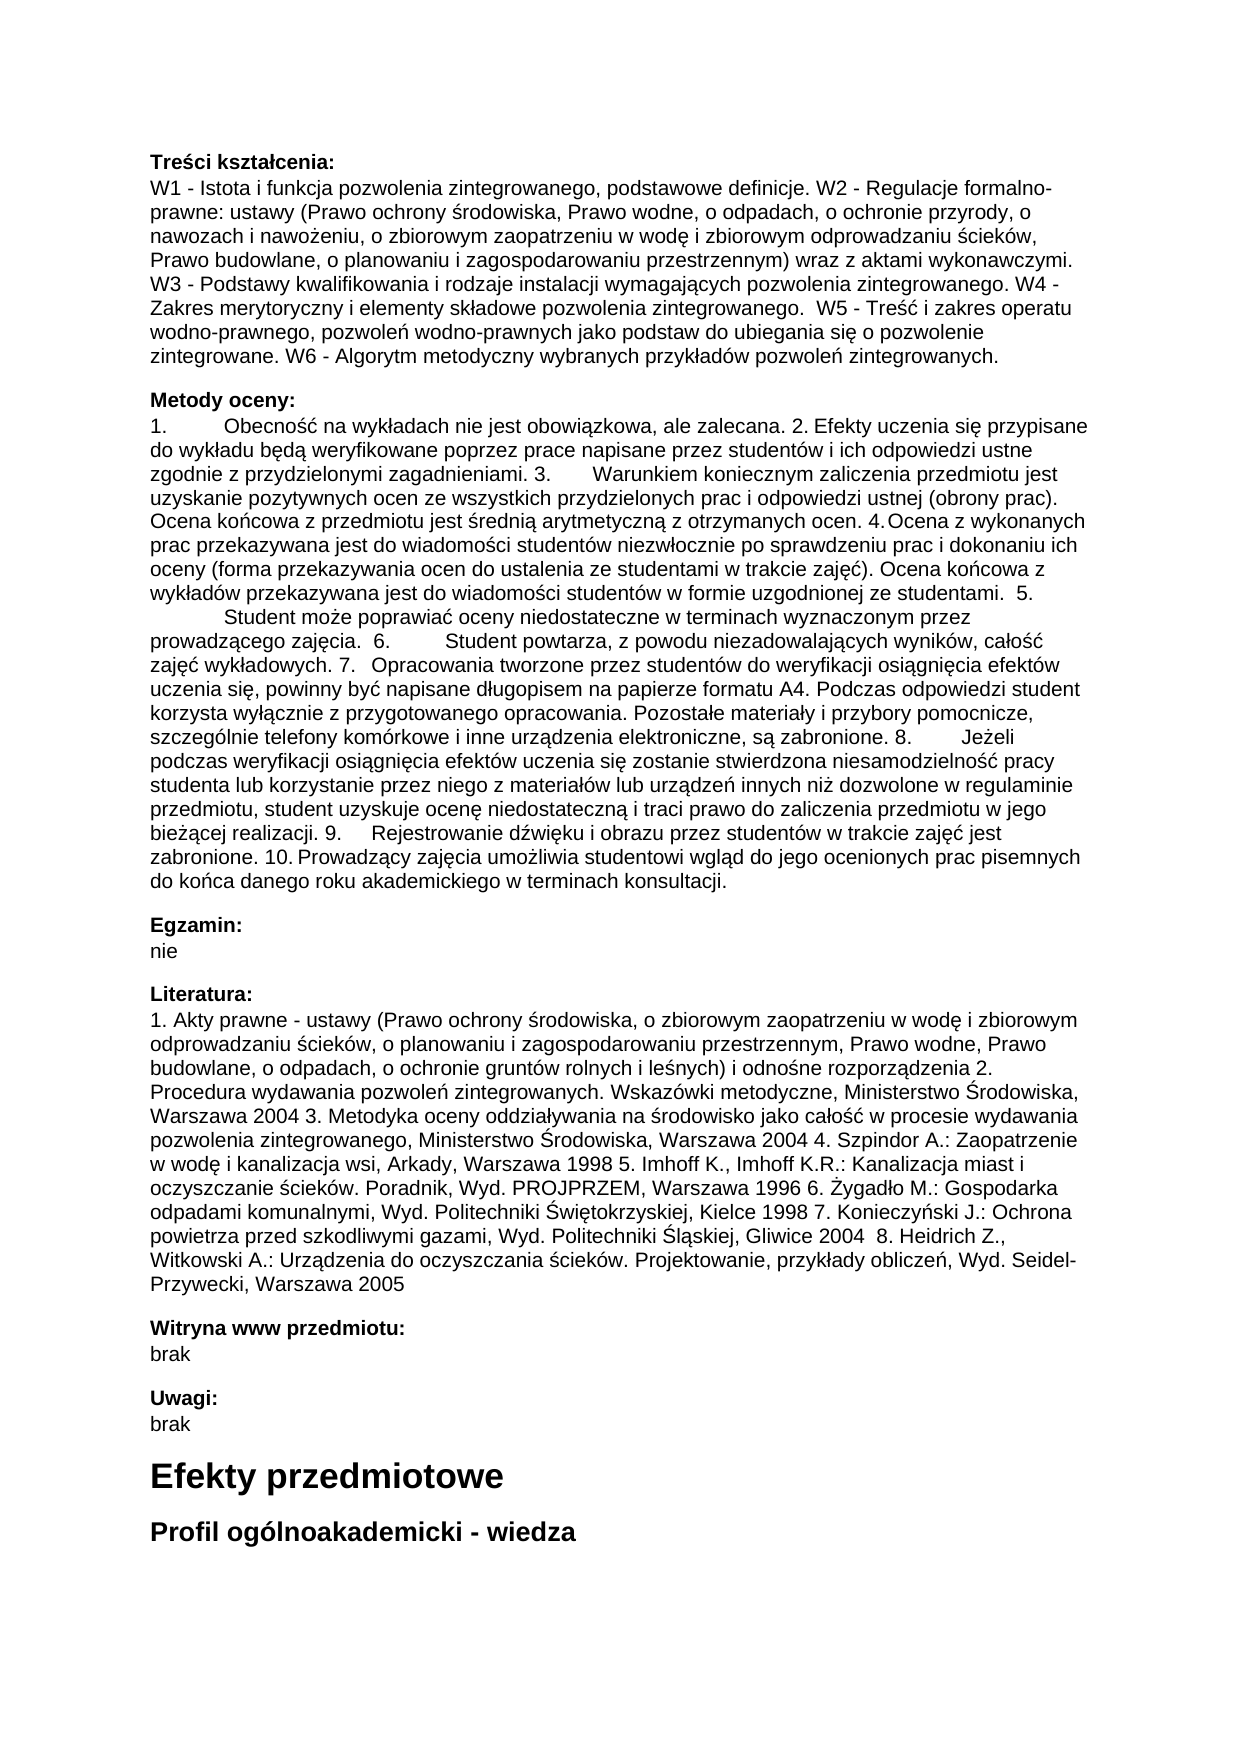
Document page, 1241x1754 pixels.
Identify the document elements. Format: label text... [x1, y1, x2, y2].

text Uwagi: [150, 1385, 1090, 1409]
text brak [150, 1411, 1090, 1435]
subtitle Efekty przedmiotowe [150, 1455, 1090, 1496]
text W1 - Istota i funkcja pozwolenia zintegrowanego, podstawowe definicje. W2 - Regulacje formalno-prawne: ustawy (Prawo ochrony środowiska, Prawo wodne, o odpadach, o ochronie przyrody, o nawozach i nawożeniu, o zbiorowym zaopatrzeniu w wodę i zbiorowym odprowadzaniu ścieków, Prawo budowlane, o planowaniu i zagospodarowaniu przestrzennym) wraz z aktami wykonawczymi. W3 - Podstawy kwalifikowania i rodzaje instalacji wymagających pozwolenia zintegrowanego. W4 - Zakres merytoryczny i elementy składowe pozwolenia zintegrowanego. W5 - Treść i zakres operatu wodno-prawnego, pozwoleń wodno-prawnych jako podstaw do ubiegania się o pozwolenie zintegrowane. W6 - Algorytm metodyczny wybranych przykładów pozwoleń zintegrowanych. [150, 176, 1090, 368]
text Metody oceny: [150, 387, 1090, 411]
subtitle Profil ogólnoakademicki - wiedza [150, 1516, 1090, 1547]
text Witryna www przedmiotu: [150, 1316, 1090, 1339]
text Literatura: [150, 982, 1090, 1006]
text brak [150, 1342, 1090, 1366]
text 1. Akty prawne - ustawy (Prawo ochrony środowiska, o zbiorowym zaopatrzeniu w wodę i zbiorowym odprowadzaniu ścieków, o planowaniu i zagospodarowaniu przestrzennym, Prawo wodne, Prawo budowlane, o odpadach, o ochronie gruntów rolnych i leśnych) i odnośne rozporządzenia 2. Procedura wydawania pozwoleń zintegrowanych. Wskazówki metodyczne, Ministerstwo Środowiska, Warszawa 2004 3. Metodyka oceny oddziaływania na środowisko jako całość w procesie wydawania pozwolenia zintegrowanego, Ministerstwo Środowiska, Warszawa 2004 4. Szpindor A.: Zaopatrzenie w wodę i kanalizacja wsi, Arkady, Warszawa 1998 5. Imhoff K., Imhoff K.R.: Kanalizacja miast i oczyszczanie ścieków. Poradnik, Wyd. PROJPRZEM, Warszawa 1996 6. Żygadło M.: Gospodarka odpadami komunalnymi, Wyd. Politechniki Świętokrzyskiej, Kielce 1998 7. Konieczyński J.: Ochrona powietrza przed szkodliwymi gazami, Wyd. Politechniki Śląskiej, Gliwice 2004 8. Heidrich Z., Witkowski A.: Urządzenia do oczyszczania ścieków. Projektowanie, przykłady obliczeń, Wyd. Seidel-Przywecki, Warszawa 2005 [150, 1008, 1090, 1296]
text Treści kształcenia: [150, 150, 1090, 174]
text 1. Obecność na wykładach nie jest obowiązkowa, ale zalecana. 2. Efekty uczenia się przypisane do wykładu będą weryfikowane poprzez prace napisane przez studentów i ich odpowiedzi ustne zgodnie z przydzielonymi zagadnieniami. 3. Warunkiem koniecznym zaliczenia przedmiotu jest uzyskanie pozytywnych ocen ze wszystkich przydzielonych prac i odpowiedzi ustnej (obrony prac). Ocena końcowa z przedmiotu jest średnią arytmetyczną z otrzymanych ocen. 4. Ocena z wykonanych prac przekazywana jest do wiadomości studentów niezwłocznie po sprawdzeniu prac i dokonaniu ich oceny (forma przekazywania ocen do ustalenia ze studentami w trakcie zajęć). Ocena końcowa z wykładów przekazywana jest do wiadomości studentów w formie uzgodnionej ze studentami. 5. Student może poprawiać oceny niedostateczne w terminach wyznaczonym przez prowadzącego zajęcia. 6. Student powtarza, z powodu niezadowalających wyników, całość zajęć wykładowych. 7. Opracowania tworzone przez studentów do weryfikacji osiągnięcia efektów uczenia się, powinny być napisane długopisem na papierze formatu A4. Podczas odpowiedzi student korzysta wyłącznie z przygotowanego opracowania. Pozostałe materiały i przybory pomocnicze, szczególnie telefony komórkowe i inne urządzenia elektroniczne, są zabronione. 8. Jeżeli podczas weryfikacji osiągnięcia efektów uczenia się zostanie stwierdzona niesamodzielność pracy studenta lub korzystanie przez niego z materiałów lub urządzeń innych niż dozwolone w regulaminie przedmiotu, student uzyskuje ocenę niedostateczną i traci prawo do zaliczenia przedmiotu w jego bieżącej realizacji. 9. Rejestrowanie dźwięku i obrazu przez studentów w trakcie zajęć jest zabronione. 10. Prowadzący zajęcia umożliwia studentowi wgląd do jego ocenionych prac pisemnych do końca danego roku akademickiego w terminach konsultacji. [150, 413, 1090, 893]
text Egzamin: [150, 912, 1090, 936]
text nie [150, 938, 1090, 962]
